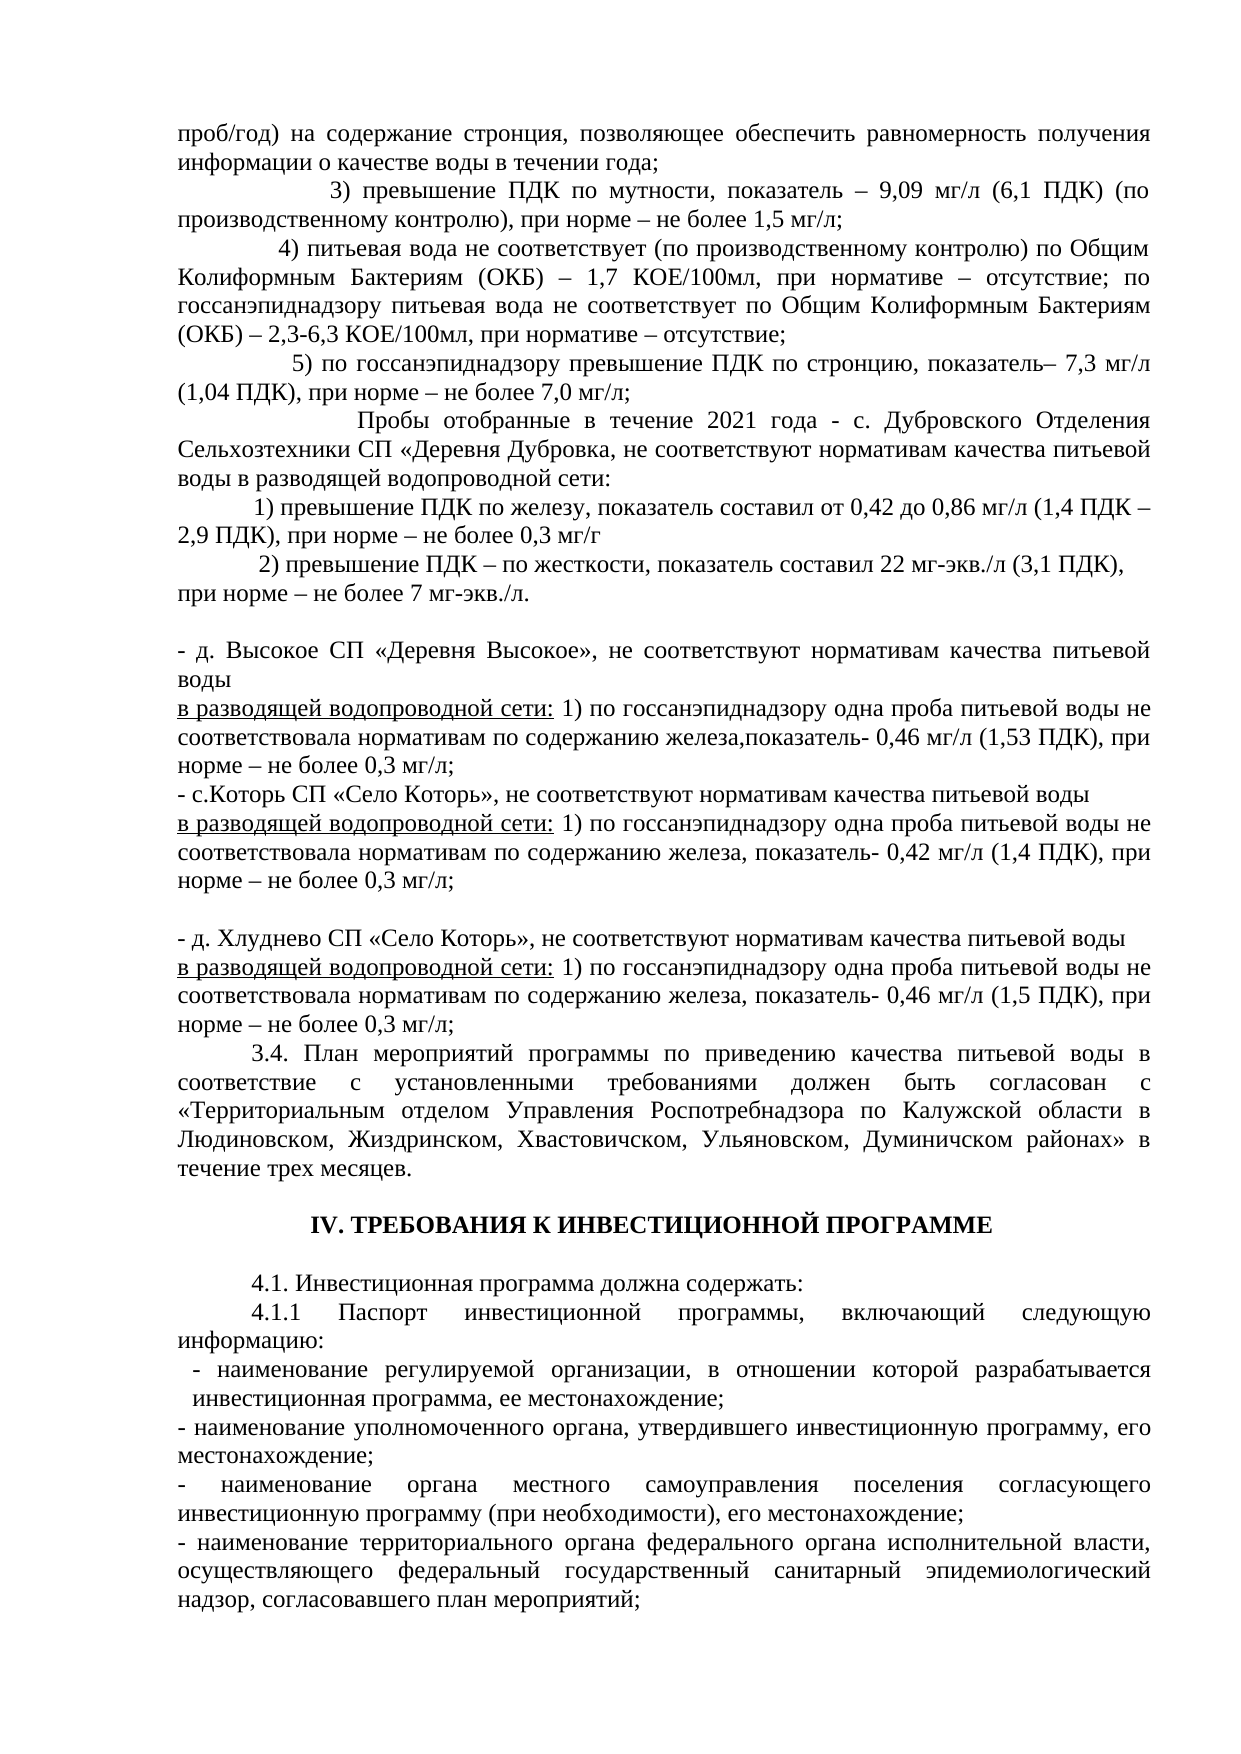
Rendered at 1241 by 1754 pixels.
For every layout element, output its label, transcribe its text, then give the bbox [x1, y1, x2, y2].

text 3.4. План мероприятий программы по приведению качества питьевой воды в соответствие с установленными требованиями должен быть согласован с «Территориальным отделом Управления Роспотребнадзора по Калужской области в Людиновском, Жиздринском, Хвастовичском, Ульяновском, Думиничском районах» в течение трех месяцев. [177, 1038, 1152, 1182]
text 4.1.1 Паспорт инвестиционной программы, включающий следующую информацию: [177, 1297, 1152, 1354]
text 2) превышение ПДК – по жесткости, показатель составил 22 мг-экв./л (3,1 ПДК), при норме – не более 7 мг-экв./л. [177, 549, 1152, 607]
text 1) превышение ПДК по железу, показатель составил от 0,42 до 0,86 мг/л (1,4 ПДК – 2,9 ПДК), при норме – не более 0,3 мг/г [177, 492, 1152, 549]
text - наименование органа местного самоуправления поселения согласующего инвестиционную программу (при необходимости), его местонахождение; [177, 1469, 1152, 1527]
text - наименование территориального органа федерального органа исполнительной власти, осуществляющего федеральный государственный санитарный эпидемиологический надзор, согласовавшего план мероприятий; [177, 1527, 1152, 1613]
text - наименование уполномоченного органа, утвердившего инвестиционную программу, его местонахождение; [177, 1412, 1152, 1469]
text - с.Которь СП «Село Которь», не соответствуют нормативам качества питьевой воды [177, 779, 1152, 808]
text в разводящей водопроводной сети: 1) по госсанэпиднадзору одна проба питьевой воды не соответствовала нормативам по содержанию железа,показатель- 0,46 мг/л (1,53 ПДК), при норме – не более 0,3 мг/л; [177, 693, 1152, 779]
text Пробы отобранные в течение 2021 года - с. Дубровского Отделения Сельхозтехники СП «Деревня Дубровка, не соответствуют нормативам качества питьевой воды в разводящей водопроводной сети: [177, 406, 1152, 492]
text - д. Хлуднево СП «Село Которь», не соответствуют нормативам качества питьевой воды [177, 923, 1152, 952]
text 3) превышение ПДК по мутности, показатель – 9,09 мг/л (6,1 ПДК) (по производственному контролю), при норме – не более 1,5 мг/л; [177, 176, 1152, 233]
text в разводящей водопроводной сети: 1) по госсанэпиднадзору одна проба питьевой воды не соответствовала нормативам по содержанию железа, показатель- 0,46 мг/л (1,5 ПДК), при норме – не более 0,3 мг/л; [177, 952, 1152, 1038]
text в разводящей водопроводной сети: 1) по госсанэпиднадзору одна проба питьевой воды не соответствовала нормативам по содержанию железа, показатель- 0,42 мг/л (1,4 ПДК), при норме – не более 0,3 мг/л; [177, 808, 1152, 894]
text IV. ТРЕБОВАНИЯ К ИНВЕСТИЦИОННОЙ ПРОГРАММЕ [236, 1211, 1152, 1239]
text - д. Высокое СП «Деревня Высокое», не соответствуют нормативам качества питьевой воды [177, 636, 1152, 693]
text - наименование регулируемой организации, в отношении которой разрабатывается инвестиционная программа, ее местонахождение; [192, 1354, 1152, 1412]
text 4) питьевая вода не соответствует (по производственному контролю) по Общим Колиформным Бактериям (ОКБ) – 1,7 КОЕ/100мл, при нормативе – отсутствие; по госсанэпиднадзору питьевая вода не соответствует по Общим Колиформным Бактериям (ОКБ) – 2,3-6,3 КОЕ/100мл, при нормативе – отсутствие; [177, 233, 1152, 348]
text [177, 118, 1152, 176]
text 5) по госсанэпиднадзору превышение ПДК по стронцию, показатель– 7,3 мг/л (1,04 ПДК), при норме – не более 7,0 мг/л; [177, 348, 1152, 406]
text 4.1. Инвестиционная программа должна содержать: [177, 1268, 1152, 1297]
